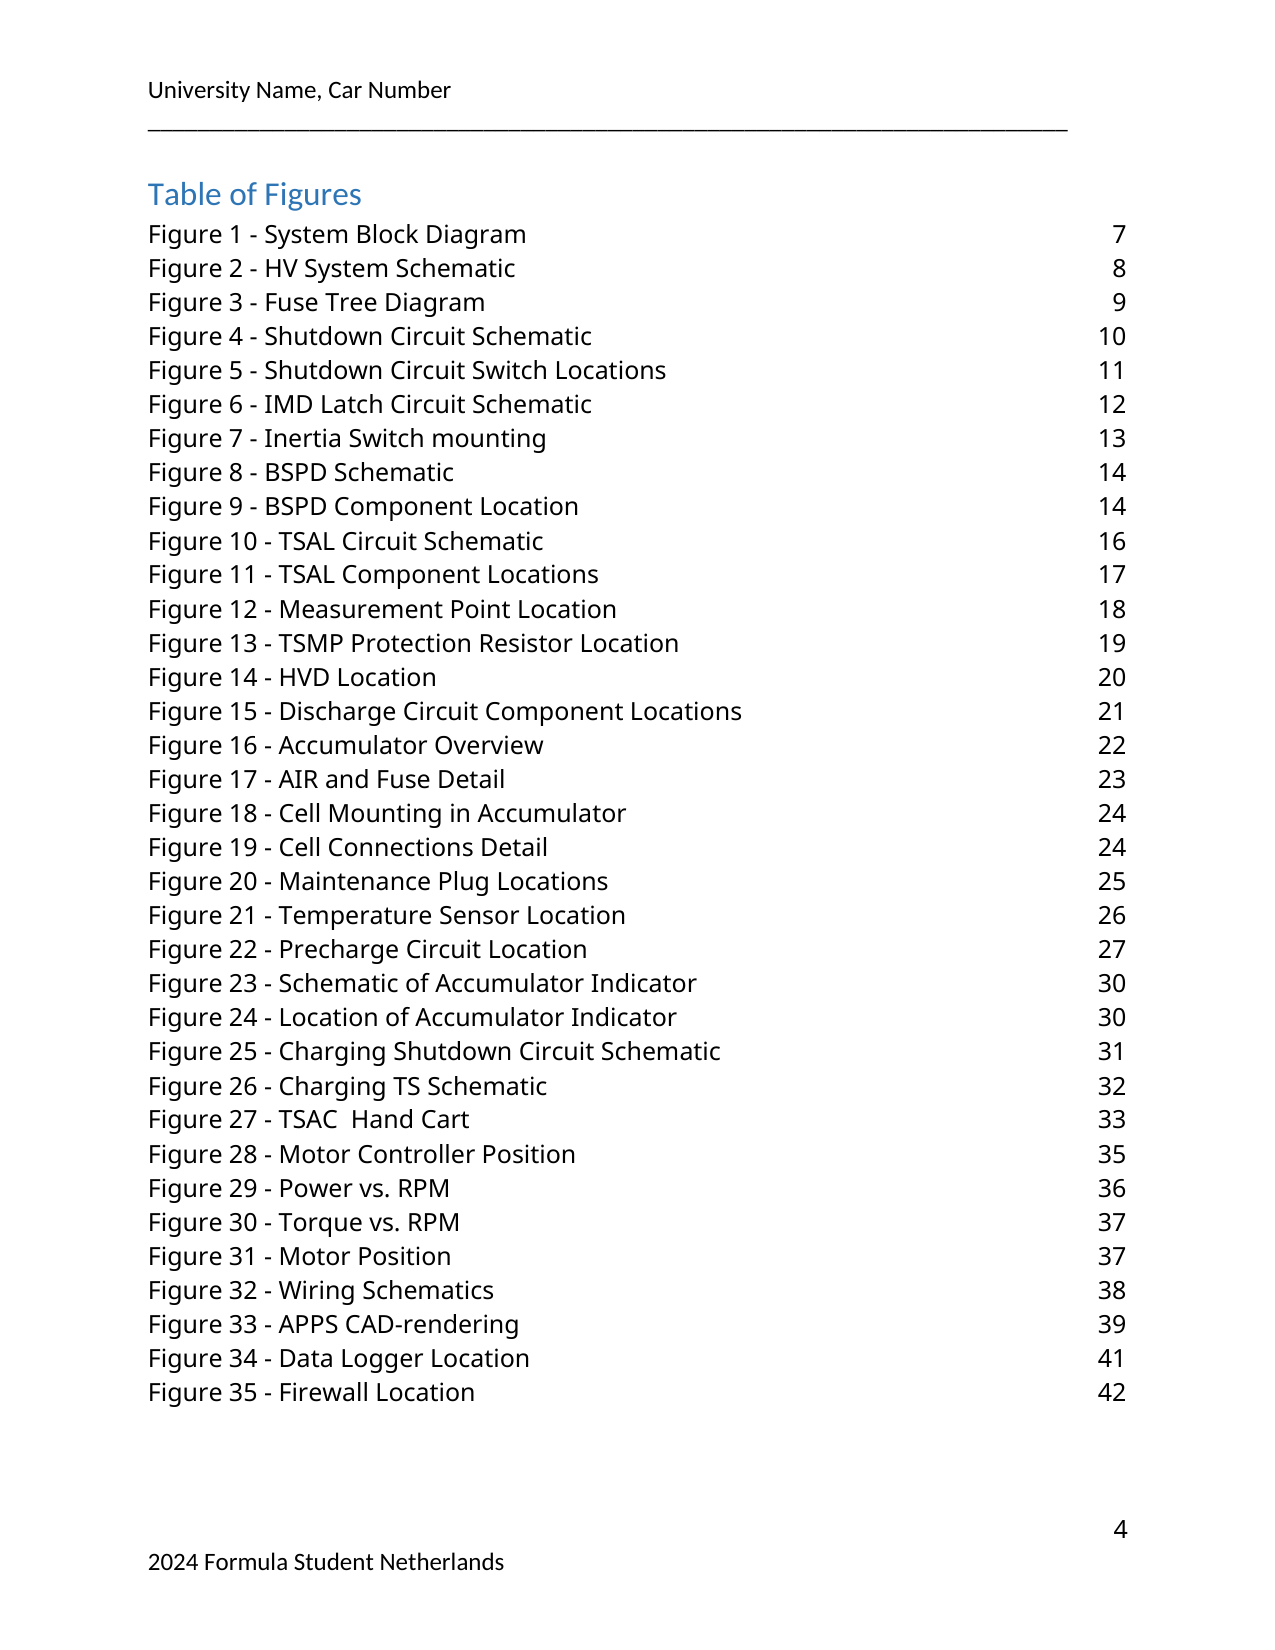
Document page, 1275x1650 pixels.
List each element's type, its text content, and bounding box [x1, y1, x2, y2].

text Table of Figures [148, 173, 1127, 213]
text Figure 3 - Fuse Tree Diagram 9 [148, 285, 1127, 319]
text Figure 12 - Measurement Point Location 18 [148, 591, 1127, 625]
text Figure 5 - Shutdown Circuit Switch Locations 11 [148, 353, 1127, 387]
text Figure 27 - TSAC Hand Cart 33 [148, 1102, 1127, 1136]
text Figure 15 - Discharge Circuit Component Locations 21 [148, 693, 1127, 727]
text Figure 32 - Wiring Schematics 38 [148, 1272, 1127, 1307]
text Figure 35 - Firewall Location 42 [148, 1375, 1127, 1409]
text Figure 26 - Charging TS Schematic 32 [148, 1068, 1127, 1102]
text Figure 7 - Inertia Switch mounting 13 [148, 421, 1127, 455]
text Figure 13 - TSMP Protection Resistor Location 19 [148, 625, 1127, 659]
text Figure 31 - Motor Position 37 [148, 1238, 1127, 1272]
text Figure 4 - Shutdown Circuit Schematic 10 [148, 319, 1127, 353]
text Figure 29 - Power vs. RPM 36 [148, 1170, 1127, 1204]
text Figure 30 - Torque vs. RPM 37 [148, 1204, 1127, 1238]
text Figure 9 - BSPD Component Location 14 [148, 489, 1127, 523]
text Figure 6 - IMD Latch Circuit Schematic 12 [148, 387, 1127, 421]
text Figure 23 - Schematic of Accumulator Indicator 30 [148, 966, 1127, 1000]
text Figure 10 - TSAL Circuit Schematic 16 [148, 523, 1127, 557]
text Figure 22 - Precharge Circuit Location 27 [148, 932, 1127, 966]
text Figure 20 - Maintenance Plug Locations 25 [148, 864, 1127, 898]
text Figure 17 - AIR and Fuse Detail 23 [148, 762, 1127, 796]
text Figure 33 - APPS CAD-rendering 39 [148, 1307, 1127, 1341]
text Figure 21 - Temperature Sensor Location 26 [148, 898, 1127, 932]
text Figure 14 - HVD Location 20 [148, 659, 1127, 693]
text Figure 19 - Cell Connections Detail 24 [148, 830, 1127, 864]
text Figure 1 - System Block Diagram 7 [148, 217, 1127, 251]
text Figure 8 - BSPD Schematic 14 [148, 455, 1127, 489]
text Figure 18 - Cell Mounting in Accumulator 24 [148, 796, 1127, 830]
text Figure 24 - Location of Accumulator Indicator 30 [148, 1000, 1127, 1034]
text Figure 16 - Accumulator Overview 22 [148, 727, 1127, 762]
text Figure 2 - HV System Schematic 8 [148, 251, 1127, 285]
text Figure 34 - Data Logger Location 41 [148, 1341, 1127, 1375]
text Figure 11 - TSAL Component Locations 17 [148, 557, 1127, 591]
text Figure 25 - Charging Shutdown Circuit Schematic 31 [148, 1034, 1127, 1068]
text Figure 28 - Motor Controller Position 35 [148, 1136, 1127, 1170]
